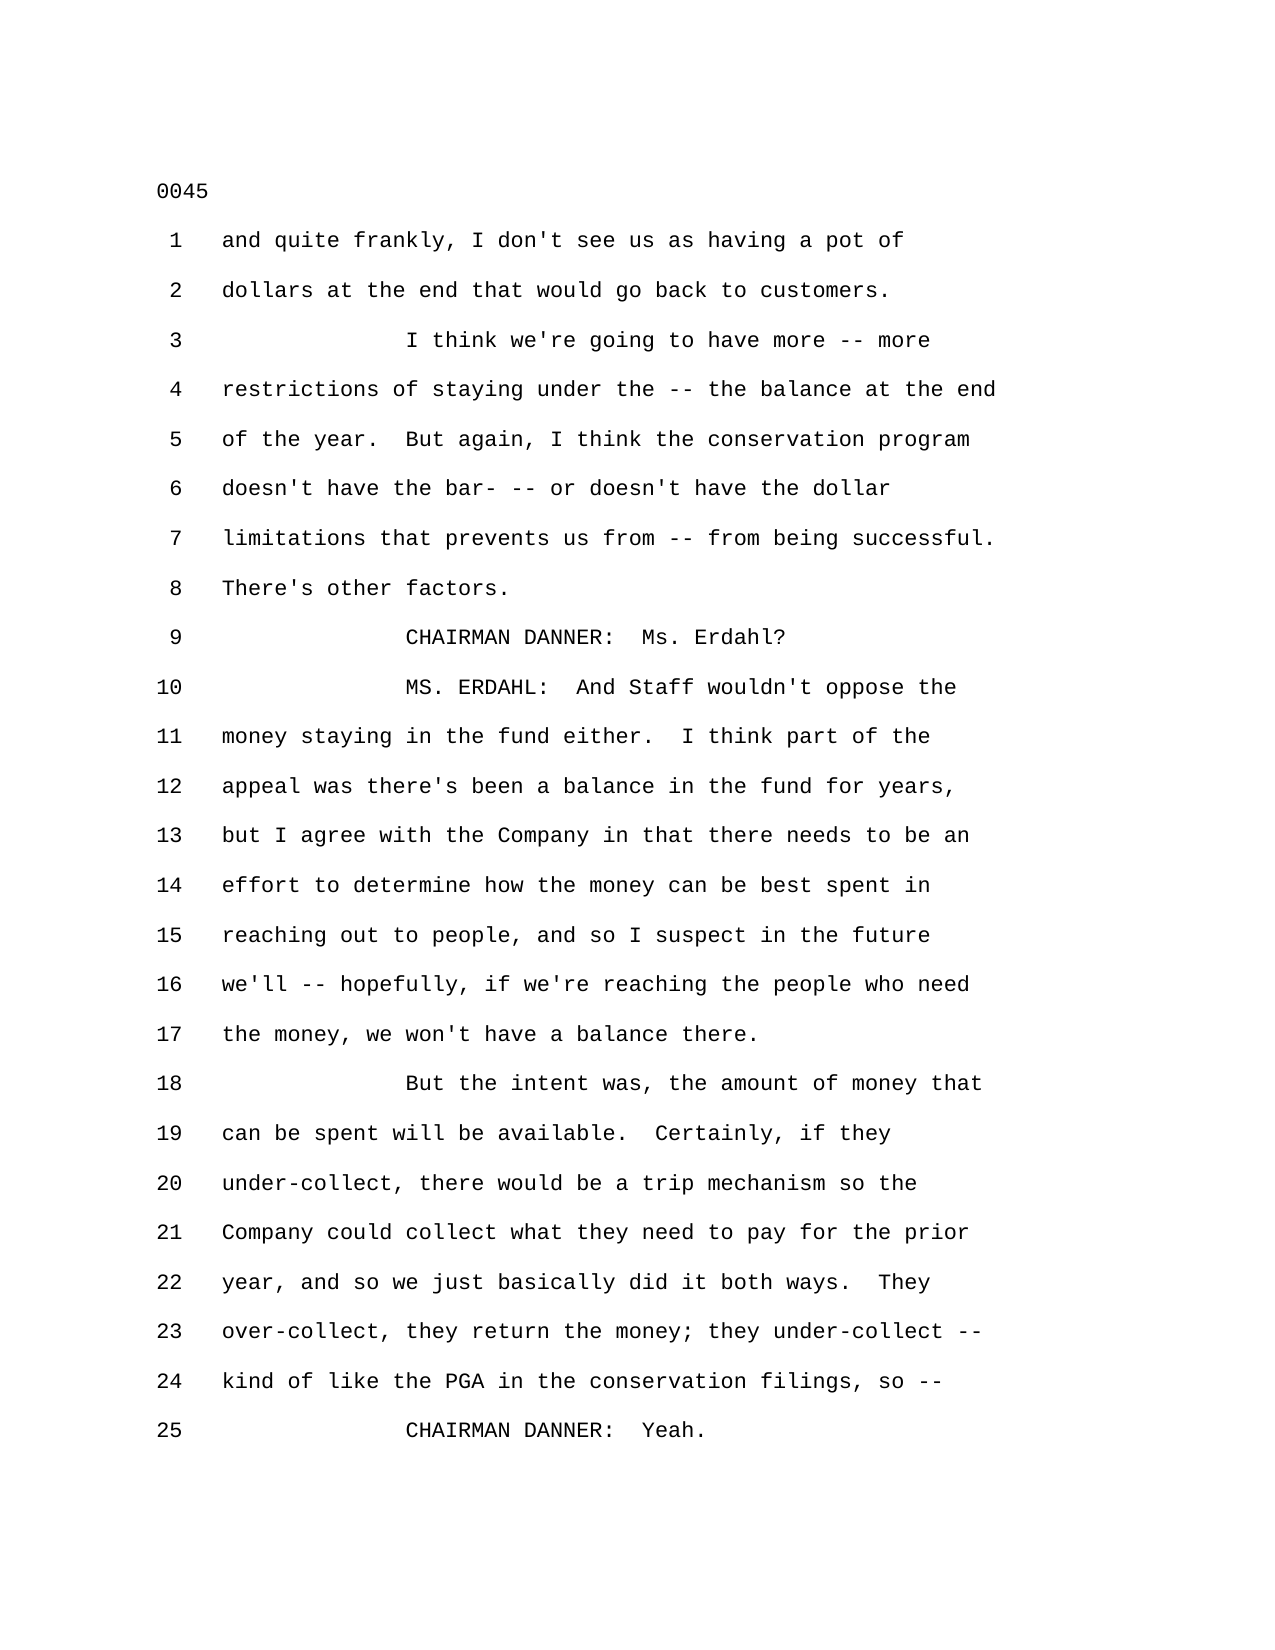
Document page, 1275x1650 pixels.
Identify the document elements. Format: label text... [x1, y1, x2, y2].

text 8 There's other factors. [156, 577, 1119, 601]
text 2 dollars at the end that would go back to customers. [156, 279, 1119, 304]
text 15 reaching out to people, and so I suspect in the future [156, 924, 1119, 948]
text 6 doesn't have the bar- -- or doesn't have the dollar [156, 477, 1119, 502]
text 1 and quite frankly, I don't see us as having a pot of [156, 229, 1119, 254]
text 20 under-collect, there would be a trip mechanism so the [156, 1172, 1119, 1196]
text 22 year, and so we just basically did it both ways. They [156, 1271, 1119, 1296]
text 25 CHAIRMAN DANNER: Yeah. [156, 1419, 1119, 1444]
text 5 of the year. But again, I think the conservation program [156, 428, 1119, 453]
text 9 CHAIRMAN DANNER: Ms. Erdahl? [156, 626, 1119, 651]
text 4 restrictions of staying under the -- the balance at the end [156, 378, 1119, 403]
text 11 money staying in the fund either. I think part of the [156, 725, 1119, 750]
text 12 appeal was there's been a balance in the fund for years, [156, 775, 1119, 800]
text 13 but I agree with the Company in that there needs to be an [156, 824, 1119, 849]
text 14 effort to determine how the money can be best spent in [156, 874, 1119, 899]
text 19 can be spent will be available. Certainly, if they [156, 1122, 1119, 1147]
text 18 But the intent was, the amount of money that [156, 1072, 1119, 1097]
text 10 MS. ERDAHL: And Staff wouldn't oppose the [156, 676, 1119, 701]
text 7 limitations that prevents us from -- from being successful. [156, 527, 1119, 552]
text 23 over-collect, they return the money; they under-collect -- [156, 1320, 1119, 1345]
text 3 I think we're going to have more -- more [156, 329, 1119, 353]
text 24 kind of like the PGA in the conservation filings, so -- [156, 1370, 1119, 1395]
text 17 the money, we won't have a balance there. [156, 1023, 1119, 1048]
text 0045 [156, 180, 1119, 205]
text 21 Company could collect what they need to pay for the prior [156, 1221, 1119, 1246]
text 16 we'll -- hopefully, if we're reaching the people who need [156, 973, 1119, 998]
